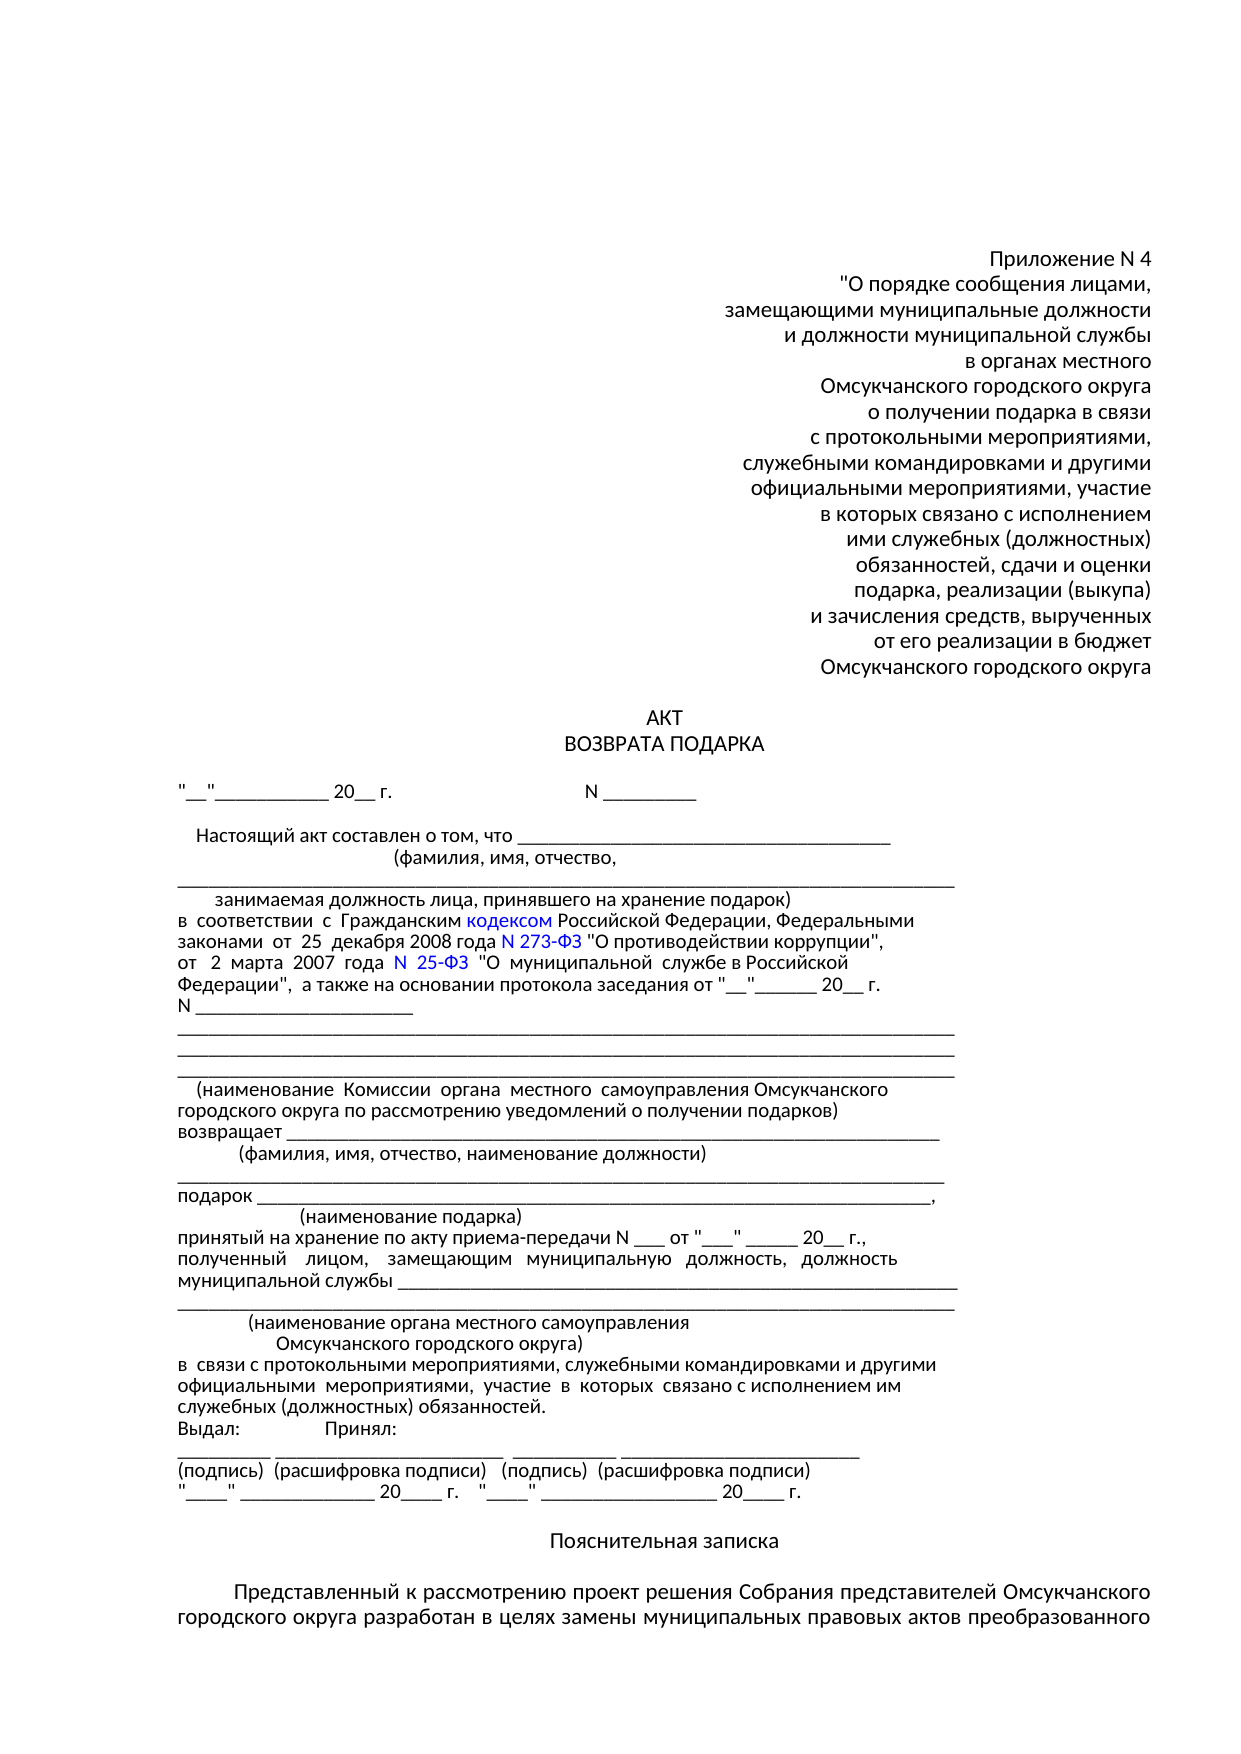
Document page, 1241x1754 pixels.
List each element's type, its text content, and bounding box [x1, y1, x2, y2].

text служебными командировками и другими [177, 450, 1152, 475]
text ___________________________________________________________________________ [177, 1038, 1152, 1059]
text возвращает _______________________________________________________________ [177, 1122, 1152, 1143]
text и должности муниципальной службы [177, 322, 1152, 348]
text от его реализации в бюджет [177, 628, 1152, 654]
text официальными мероприятиями, участие [177, 475, 1152, 501]
text занимаемая должность лица, принявшего на хранение подарок) [177, 889, 1152, 911]
text "__"___________ 20__ г. N _________ [177, 782, 1152, 803]
text АКТ [177, 705, 1152, 731]
text законами от 25 декабря 2008 года N 273-ФЗ "О противодействии коррупции", [177, 932, 1152, 953]
text Омсукчанского городского округа) [177, 1334, 1152, 1355]
text "О порядке сообщения лицами, [177, 271, 1152, 297]
text в органах местного [177, 348, 1152, 373]
text (наименование органа местного самоуправления [177, 1312, 1152, 1333]
text __________________________________________________________________________ [177, 1164, 1152, 1186]
text ВОЗВРАТА ПОДАРКА [177, 731, 1152, 756]
text Настоящий акт составлен о том, что ____________________________________ [177, 826, 1152, 847]
text в соответствии с Гражданским кодексом Российской Федерации, Федеральными [177, 911, 1152, 932]
text (фамилия, имя, отчество, наименование должности) [177, 1143, 1152, 1164]
text ___________________________________________________________________________ [177, 1291, 1152, 1312]
text в которых связано с исполнением [177, 501, 1152, 526]
text ___________________________________________________________________________ [177, 1059, 1152, 1080]
text муниципальной службы ______________________________________________________ [177, 1270, 1152, 1291]
text (наименование Комиссии органа местного самоуправления Омсукчанского [177, 1080, 1152, 1101]
text Омсукчанского городского округа [177, 654, 1152, 679]
text Омсукчанского городского округа [177, 373, 1152, 399]
text о получении подарка в связи [177, 399, 1152, 424]
text _________ ______________________ __________ _______________________ [177, 1439, 1152, 1460]
text Приложение N 4 [177, 246, 1152, 271]
text (подпись) (расшифровка подписи) (подпись) (расшифровка подписи) [177, 1461, 1152, 1482]
text и зачисления средств, вырученных [177, 603, 1152, 628]
text ___________________________________________________________________________ [177, 1016, 1152, 1037]
text обязанностей, сдачи и оценки [177, 552, 1152, 577]
text N _____________________ [177, 995, 1152, 1016]
text ими служебных (должностных) [177, 526, 1152, 552]
text (наименование подарка) [177, 1207, 1152, 1228]
text "____" _____________ 20____ г. "____" _________________ 20____ г. [177, 1482, 1152, 1503]
text городского округа по рассмотрению уведомлений о получении подарков) [177, 1101, 1152, 1122]
text Пояснительная записка [177, 1528, 1152, 1554]
text ___________________________________________________________________________ [177, 868, 1152, 889]
text полученный лицом, замещающим муниципальную должность, должность [177, 1249, 1152, 1270]
text служебных (должностных) обязанностей. [177, 1397, 1152, 1418]
text в связи с протокольными мероприятиями, служебными командировками и другими [177, 1355, 1152, 1376]
text официальными мероприятиями, участие в которых связано с исполнением им [177, 1376, 1152, 1397]
text с протокольными мероприятиями, [177, 424, 1152, 450]
text замещающими муниципальные должности [177, 297, 1152, 322]
text Выдал: Принял: [177, 1418, 1152, 1439]
text принятый на хранение по акту приема-передачи N ___ от "___" _____ 20__ г., [177, 1228, 1152, 1249]
text подарка, реализации (выкупа) [177, 577, 1152, 603]
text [177, 1579, 1152, 1630]
text Федерации", а также на основании протокола заседания от "__"______ 20__ г. [177, 974, 1152, 995]
text (фамилия, имя, отчество, [177, 847, 1152, 868]
text от 2 марта 2007 года N 25-ФЗ "О муниципальной службе в Российской [177, 953, 1152, 974]
text подарок _________________________________________________________________, [177, 1186, 1152, 1207]
